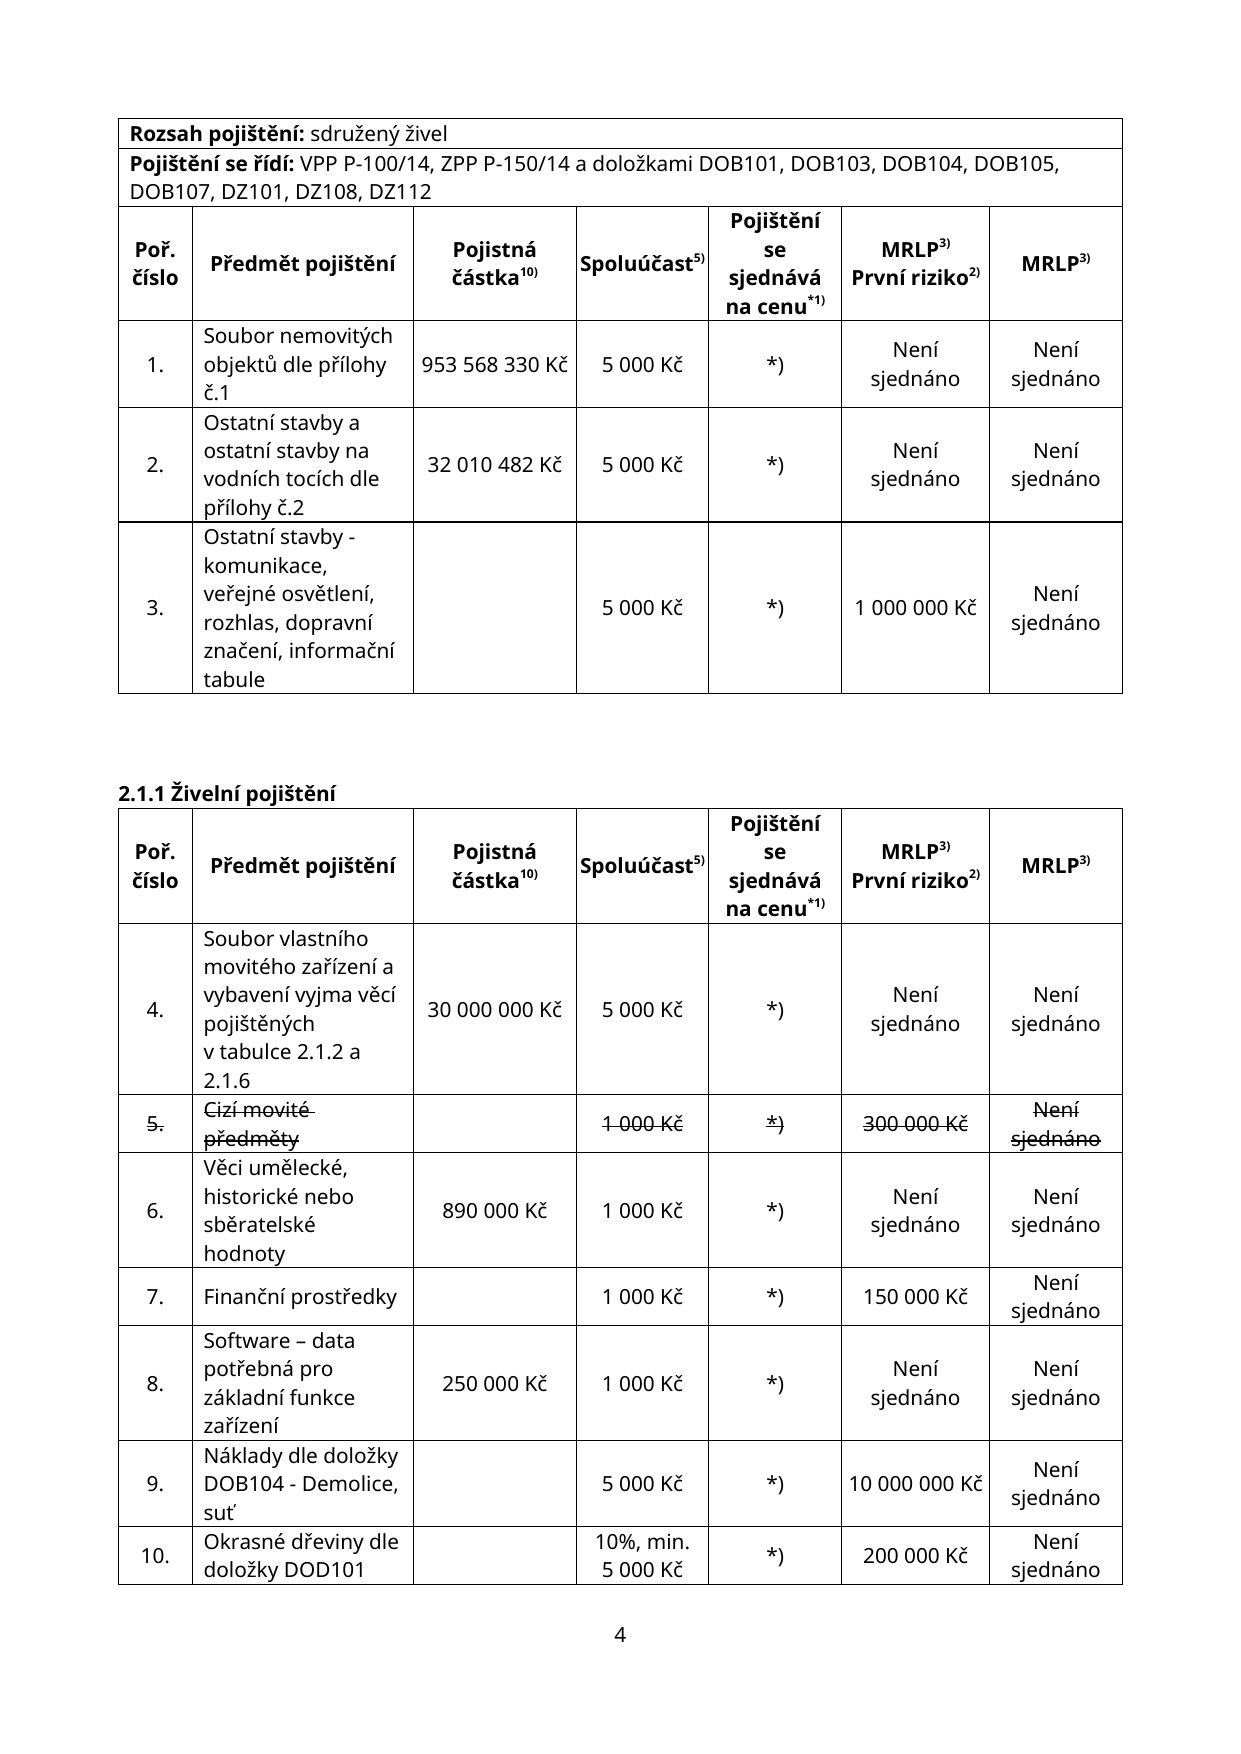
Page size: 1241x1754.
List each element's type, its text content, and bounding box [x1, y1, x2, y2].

table_cell MRLP3) [990, 207, 1122, 320]
table_cell Cizí movité předměty [193, 1095, 413, 1152]
table_cell *) [709, 1326, 841, 1440]
table_cell Pojištění se řídí: VPP P-100/14, ZPP P-150/14 a doložkami DOB101, DOB103, DOB104, DOB105, DOB107, DZ101, DZ108, DZ112 [119, 149, 1122, 206]
table_cell Není sjednáno [990, 924, 1122, 1094]
table_cell [414, 1268, 576, 1325]
table_cell Není sjednáno [990, 1153, 1122, 1267]
table_cell 7. [119, 1268, 192, 1325]
table_cell Pojistná částka10) [414, 207, 576, 320]
table_cell 953 568 330 Kč [414, 321, 576, 407]
table_cell 1 000 Kč [577, 1268, 708, 1325]
table_header Spoluúčast5) [577, 809, 708, 923]
table_header Pojistná částka10) [414, 809, 576, 923]
table_cell *) [709, 523, 841, 693]
table_header MRLP3) [990, 809, 1122, 923]
table_cell 5 000 Kč [577, 924, 708, 1094]
table_cell Soubor nemovitých objektů dle přílohy č.1 [193, 321, 413, 407]
table_cell 8. [119, 1326, 192, 1440]
table_cell *) [709, 408, 841, 521]
table_cell 1 000 Kč [577, 1153, 708, 1267]
table_cell Není sjednáno [990, 523, 1122, 693]
table_cell Rozsah pojištění: sdružený živel [119, 119, 1122, 148]
table_header MRLP3) První riziko2) [842, 809, 989, 923]
table_cell 890 000 Kč [414, 1153, 576, 1267]
table_cell 250 000 Kč [414, 1326, 576, 1440]
table_cell [414, 1095, 576, 1152]
table_cell 10 000 000 Kč [842, 1441, 989, 1526]
table_cell 30 000 000 Kč [414, 924, 576, 1094]
table_cell Není sjednáno [990, 1326, 1122, 1440]
table_cell 1. [119, 321, 192, 407]
table_cell Soubor vlastního movitého zařízení a vybavení vyjma věcí pojištěných v tabulce 2.1.2 a 2.1.6 [193, 924, 413, 1094]
table_cell Ostatní stavby a ostatní stavby na vodních tocích dle přílohy č.2 [193, 408, 413, 521]
table_cell *) [709, 1441, 841, 1526]
table_cell *) [709, 924, 841, 1094]
table_cell 1 000 Kč [577, 1095, 708, 1152]
table_cell Není sjednáno [842, 1153, 989, 1267]
table_cell Není sjednáno [990, 1527, 1122, 1584]
table_header Poř. číslo [119, 809, 192, 923]
table_cell Poř. číslo [119, 207, 192, 320]
table_cell 1 000 000 Kč [842, 523, 989, 693]
table_cell Není sjednáno [990, 321, 1122, 407]
table_cell 5 000 Kč [577, 408, 708, 521]
table_cell 1 000 Kč [577, 1326, 708, 1440]
table_cell 32 010 482 Kč [414, 408, 576, 521]
table_cell 300 000 Kč [842, 1095, 989, 1152]
table_cell *) [709, 1095, 841, 1152]
table_cell 5. [119, 1095, 192, 1152]
table_cell *) [709, 321, 841, 407]
table_cell 5 000 Kč [577, 1441, 708, 1526]
table_cell 3. [119, 523, 192, 693]
table_cell Finanční prostředky [193, 1268, 413, 1325]
table_cell Věci umělecké, historické nebo sběratelské hodnoty [193, 1153, 413, 1267]
table_cell MRLP3) První riziko2) [842, 207, 989, 320]
table_cell 5 000 Kč [577, 523, 708, 693]
table_cell 200 000 Kč [842, 1527, 989, 1584]
table_cell Ostatní stavby - komunikace, veřejné osvětlení, rozhlas, dopravní značení, informační tabule [193, 523, 413, 693]
table_cell Není sjednáno [842, 321, 989, 407]
table_cell [414, 1527, 576, 1584]
table_cell Předmět pojištění [193, 207, 413, 320]
table_cell Není sjednáno [990, 1268, 1122, 1325]
table_cell Není sjednáno [842, 408, 989, 521]
table_header Pojištění se sjednává na cenu*1) [709, 809, 841, 923]
table_cell Není sjednáno [990, 1095, 1122, 1152]
text 2.1.1 Živelní pojištění [118, 779, 1122, 808]
table_cell Není sjednáno [990, 1441, 1122, 1526]
table_cell [414, 1441, 576, 1526]
table_header Předmět pojištění [193, 809, 413, 923]
table_cell 5 000 Kč [577, 321, 708, 407]
table_cell *) [709, 1527, 841, 1584]
table_cell 150 000 Kč [842, 1268, 989, 1325]
table_cell 10%, min. 5 000 Kč [577, 1527, 708, 1584]
table_cell 9. [119, 1441, 192, 1526]
table_cell Náklady dle doložky DOB104 - Demolice, suť [193, 1441, 413, 1526]
table_cell Okrasné dřeviny dle doložky DOD101 [193, 1527, 413, 1584]
table_cell 2. [119, 408, 192, 521]
table_cell [414, 523, 576, 693]
table_cell *) [709, 1153, 841, 1267]
table_cell Spoluúčast5) [577, 207, 708, 320]
table_cell 6. [119, 1153, 192, 1267]
table_cell 10. [119, 1527, 192, 1584]
table_cell *) [709, 1268, 841, 1325]
table_cell Pojištění se sjednává na cenu*1) [709, 207, 841, 320]
table_cell Není sjednáno [842, 924, 989, 1094]
table_cell Není sjednáno [842, 1326, 989, 1440]
table_cell 4. [119, 924, 192, 1094]
table_cell Software – data potřebná pro základní funkce zařízení [193, 1326, 413, 1440]
table_cell Není sjednáno [990, 408, 1122, 521]
